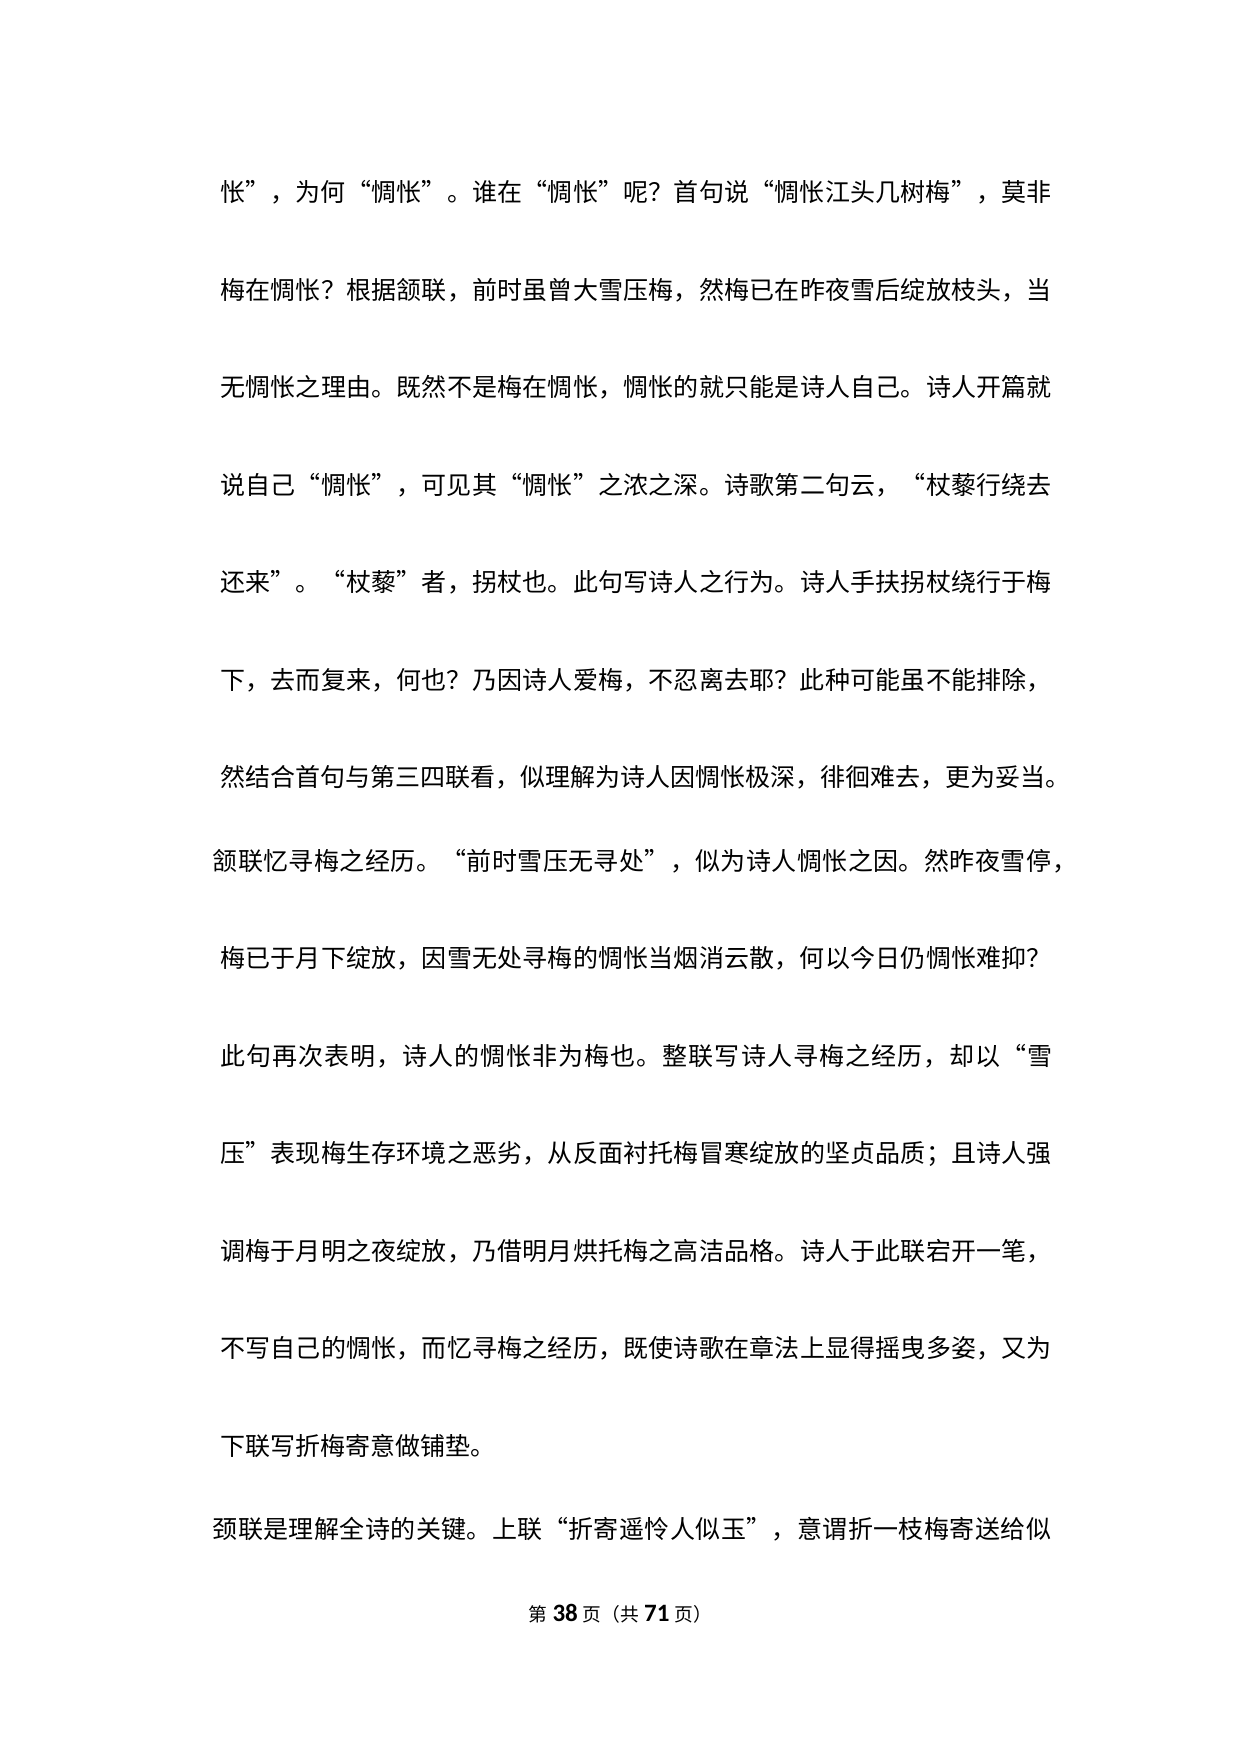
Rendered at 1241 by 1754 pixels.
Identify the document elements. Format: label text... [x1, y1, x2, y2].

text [187, 1495, 1053, 1560]
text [187, 158, 1053, 808]
text 颔联忆寻梅之经历。“前时雪压无寻处”，似为诗人惆怅之因。然昨夜雪停，梅已于月下绽放，因雪无处寻梅的惆怅当烟消云散，何以今日仍惆怅难抑？此句再次表明，诗人的惆怅非为梅也。整联写诗人寻梅之经历，却以“雪压”表现梅生存环境之恶劣，从反面衬托梅冒寒绽放的坚贞品质；且诗人强调梅于月明之夜绽放，乃借明月烘托梅之高洁品格。诗人于此联宕开一笔，不写自己的惆怅，而忆寻梅之经历，既使诗歌在章法上显得摇曳多姿，又为下联写折梅寄意做铺垫。 [187, 827, 1053, 1477]
